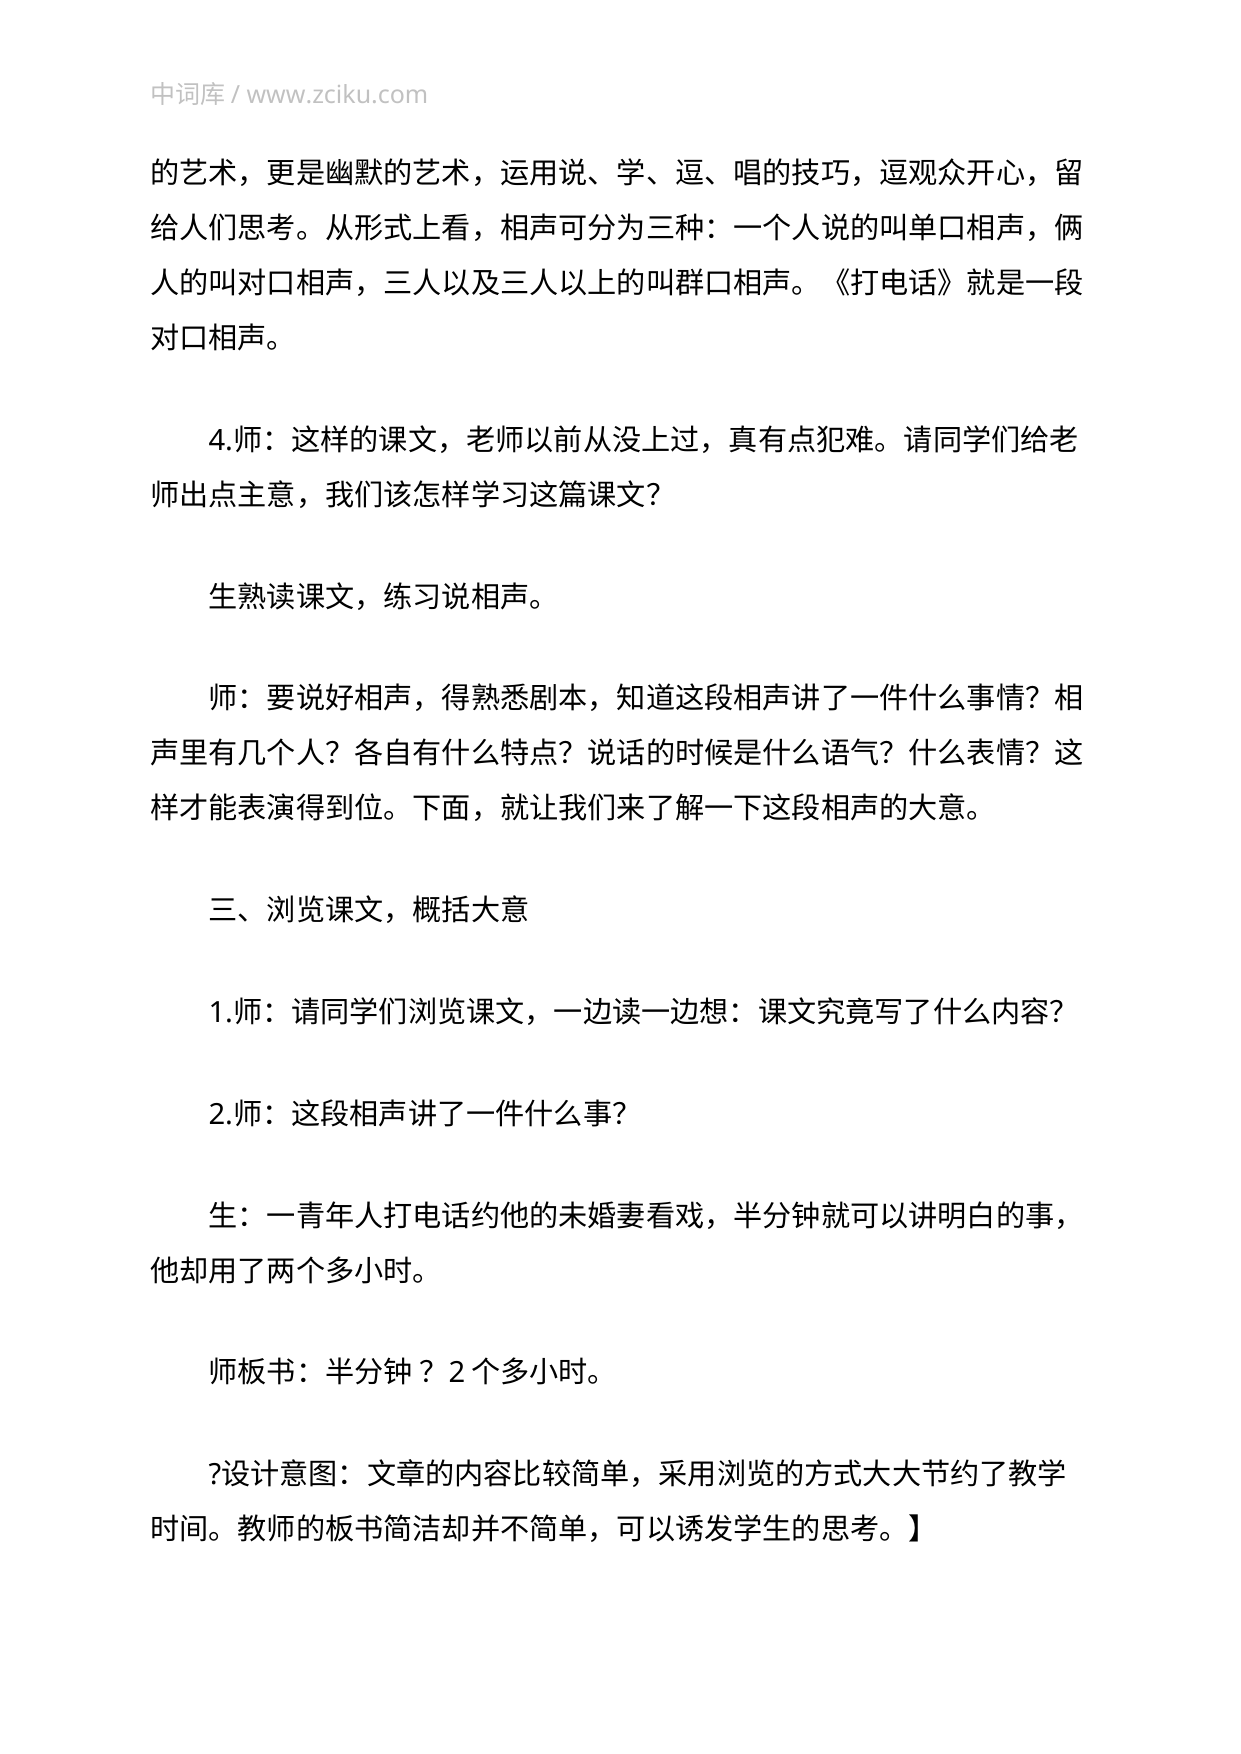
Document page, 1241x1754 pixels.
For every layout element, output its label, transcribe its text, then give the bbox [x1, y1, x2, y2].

text 师板书：半分钟 ？2个多小时。 [150, 1349, 1090, 1391]
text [150, 150, 1090, 357]
text 三、浏览课文，概括大意 [150, 887, 1090, 929]
text 2.师：这段相声讲了一件什么事？ [150, 1090, 1090, 1133]
text 4.师：这样的课文，老师以前从没上过，真有点犯难。请同学们给老师出点主意，我们该怎样学习这篇课文？ [150, 416, 1090, 514]
text ?设计意图：文章的内容比较简单，采用浏览的方式大大节约了教学时间。教师的板书简洁却并不简单，可以诱发学生的思考。】 [150, 1451, 1090, 1548]
text 1.师：请同学们浏览课文，一边读一边想：课文究竟写了什么内容？ [150, 988, 1090, 1031]
text 生熟读课文，练习说相声。 [150, 573, 1090, 616]
text 师：要说好相声，得熟悉剧本，知道这段相声讲了一件什么事情？相声里有几个人？各自有什么特点？说话的时候是什么语气？什么表情？这样才能表演得到位。下面，就让我们来了解一下这段相声的大意。 [150, 675, 1090, 827]
text 生：一青年人打电话约他的未婚妻看戏，半分钟就可以讲明白的事，他却用了两个多小时。 [150, 1192, 1090, 1289]
